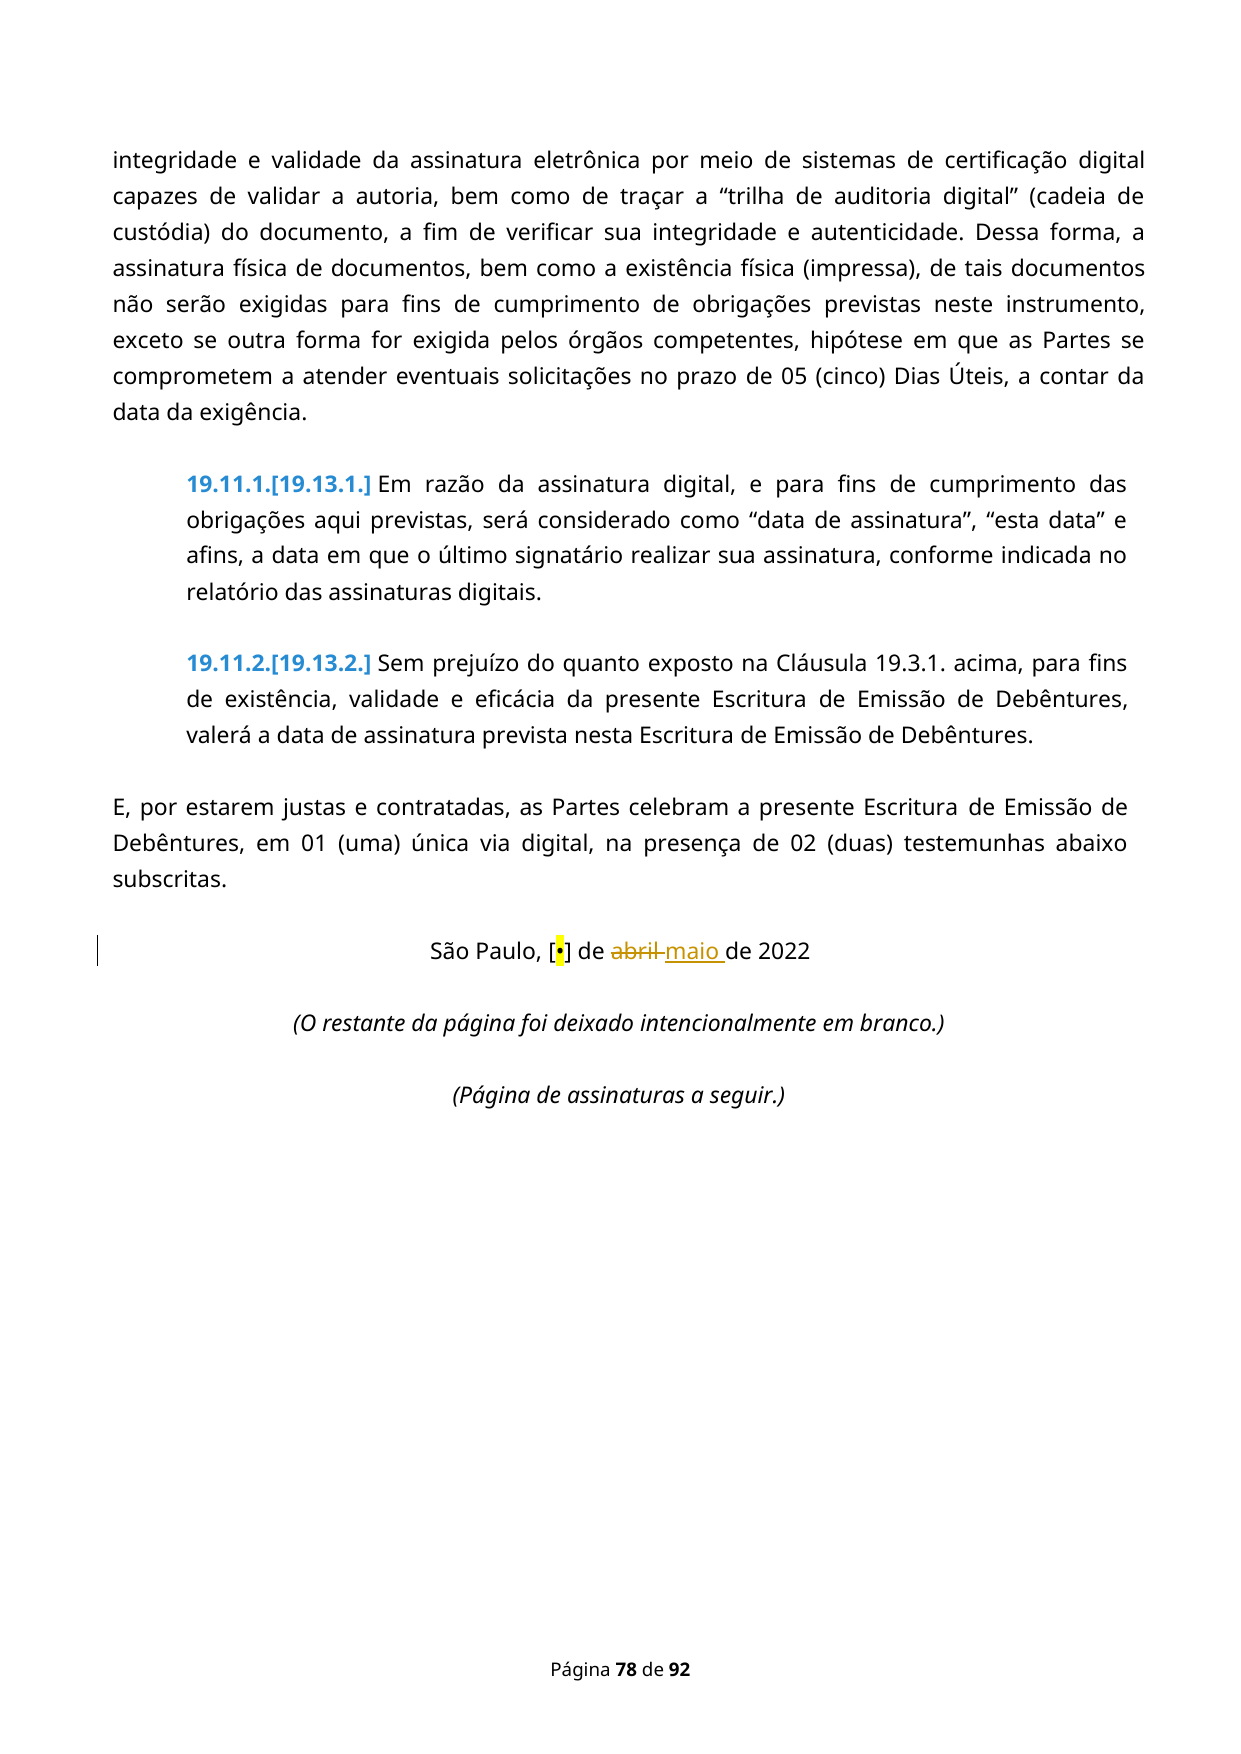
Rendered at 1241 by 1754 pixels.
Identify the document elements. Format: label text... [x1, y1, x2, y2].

text São Paulo, [•] de de 2022 [564, 935, 1128, 966]
list Sem prejuízo do quanto exposto na Cláusula 19.3.1. acima, para fins de existência, validade e eficácia da presente Escritura de Emissão de Debêntures, valerá a data de assinatura prevista nesta Escritura de Emissão de Debêntures. [186, 647, 1128, 750]
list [112, 144, 1146, 427]
text (O restante da página foi deixado intencionalmente em branco.) [112, 1007, 1128, 1038]
text São Paulo, [•] de de 2022 [112, 935, 556, 966]
text (Página de assinaturas a seguir.) [112, 1078, 1128, 1110]
list Em razão da assinatura digital, e para fins de cumprimento das obrigações aqui previstas, será considerado como “data de assinatura”, “esta data” e afins, a data em que o último signatário realizar sua assinatura, conforme indicada no relatório das assinaturas digitais. [186, 468, 1128, 607]
text E, por estarem justas e contratadas, as Partes celebram a presente Escritura de Emissão de Debêntures, em 01 (uma) única via digital, na presença de 02 (duas) testemunhas abaixo subscritas. [112, 791, 1128, 894]
